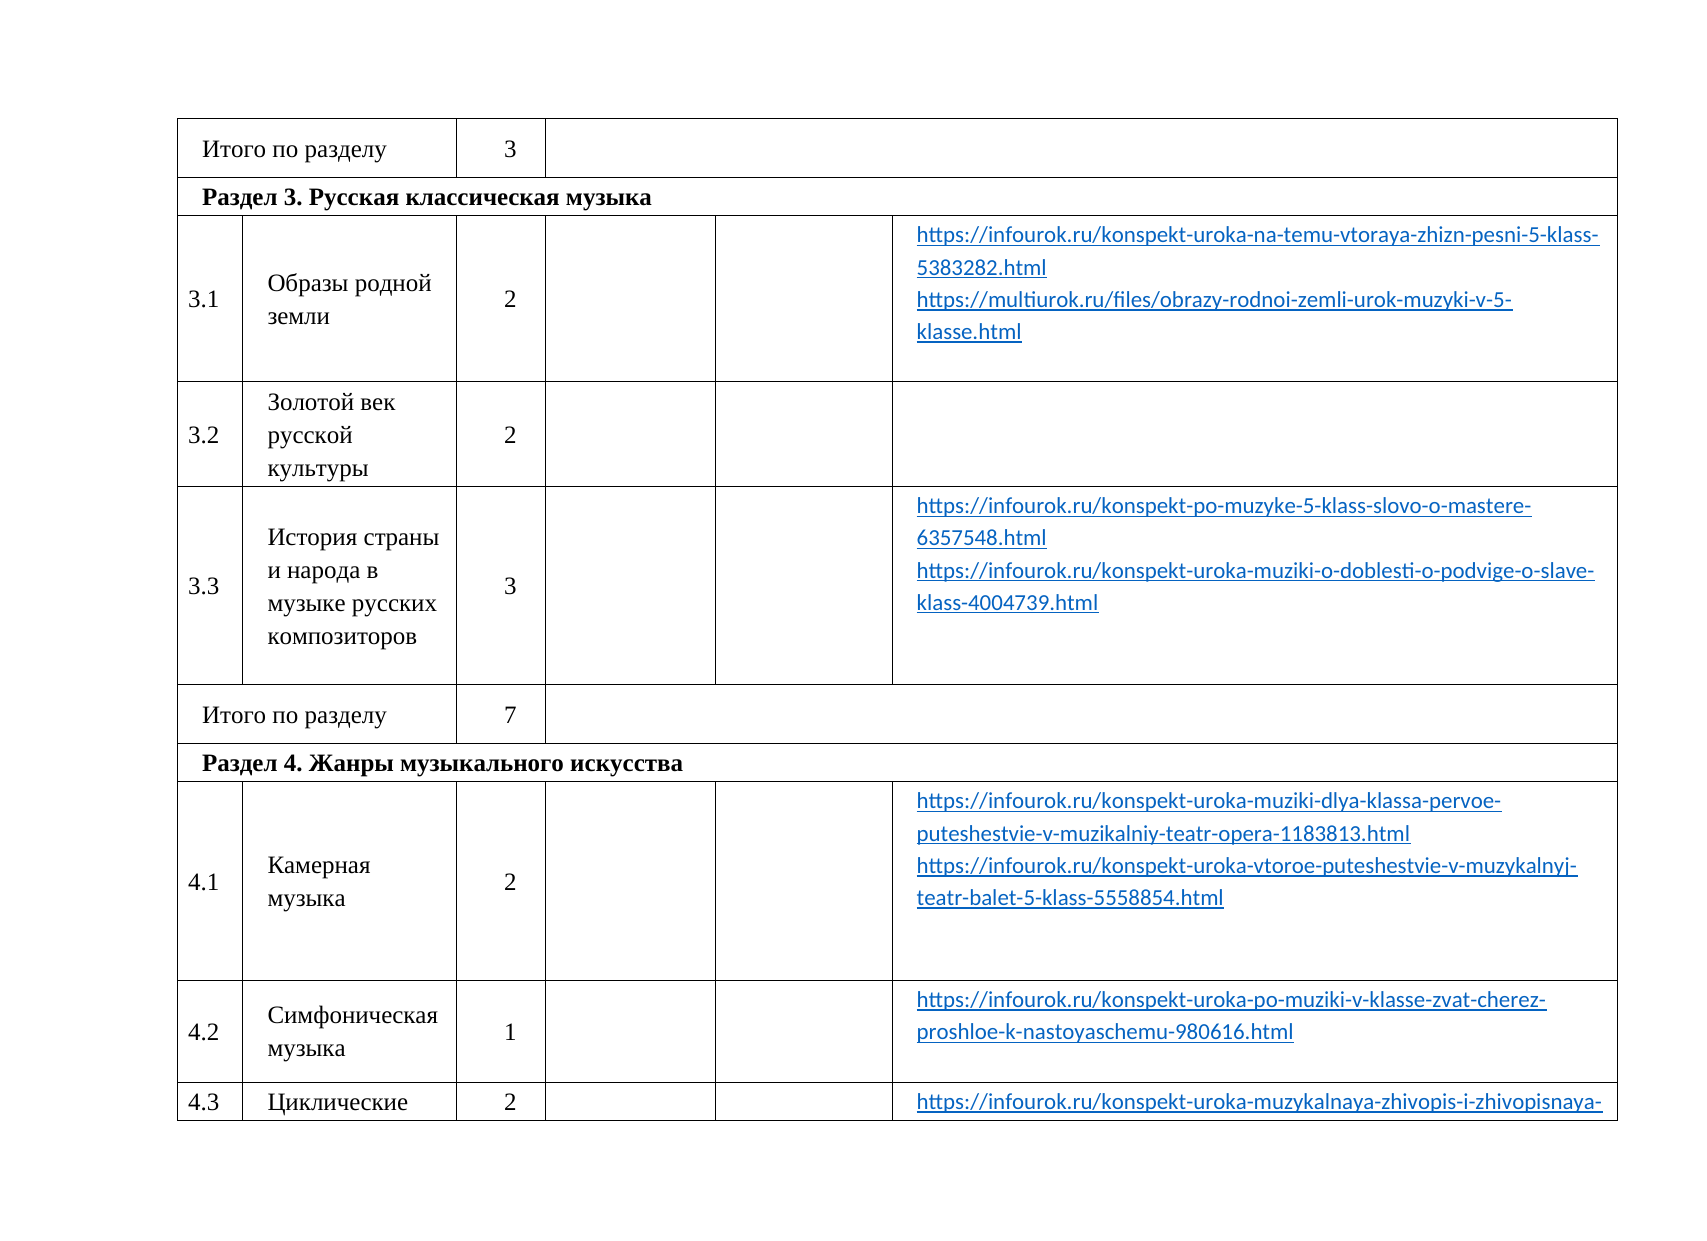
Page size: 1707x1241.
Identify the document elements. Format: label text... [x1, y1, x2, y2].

table_cell 3 [457, 119, 545, 177]
table_cell Итого по разделу [178, 685, 456, 743]
table_cell [546, 1083, 715, 1120]
table_cell 2 [457, 782, 545, 979]
table_cell [893, 382, 1617, 486]
table_cell [546, 782, 715, 979]
table_cell [716, 487, 892, 684]
table_cell [546, 216, 715, 381]
table_cell 2 [457, 382, 545, 486]
table_cell История страны и народа в музыке русских композиторов [243, 487, 456, 684]
table_cell [546, 685, 1617, 743]
table_cell [716, 981, 892, 1081]
table_cell [546, 487, 715, 684]
table_cell 4.1 [178, 782, 242, 979]
table_cell Итого по разделу [178, 119, 456, 177]
table_cell Золотой век русской культуры [243, 382, 456, 486]
table_cell Раздел 4. Жанры музыкального искусства [178, 744, 1617, 781]
table_cell Камерная музыка [243, 782, 456, 979]
table_cell [546, 382, 715, 486]
table_cell https://infourok.ru/konspekt-uroka-na-temu-vtoraya-zhizn-pesni-5-klass-5383282.html https://multiurok.ru/files/obrazy-rodnoi-zemli-urok-muzyki-v-5-klasse.html [893, 216, 1617, 381]
table_cell 3.1 [178, 216, 242, 381]
table_cell 2 [457, 216, 545, 381]
table_cell 1 [457, 981, 545, 1081]
table_cell [716, 382, 892, 486]
table_cell 2 [457, 1083, 545, 1120]
table_cell 4.3 [178, 1083, 242, 1120]
table_cell 3 [457, 487, 545, 684]
table_cell 4.2 [178, 981, 242, 1081]
table_cell Образы родной земли [243, 216, 456, 381]
table_cell https://infourok.ru/konspekt-uroka-po-muziki-v-klasse-zvat-cherez-proshloe-k-nastoyaschemu-980616.html [893, 981, 1617, 1081]
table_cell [243, 1083, 456, 1120]
table_cell 7 [457, 685, 545, 743]
table_cell 3.2 [178, 382, 242, 486]
table_cell [546, 119, 1617, 177]
table_cell https://infourok.ru/konspekt-po-muzyke-5-klass-slovo-o-mastere-6357548.html https://infourok.ru/konspekt-uroka-muziki-o-doblesti-o-podvige-o-slave-klass-4004739.html [893, 487, 1617, 684]
table_cell https://infourok.ru/konspekt-uroka-muziki-dlya-klassa-pervoe-puteshestvie-v-muzikalniy-teatr-opera-1183813.html https://infourok.ru/konspekt-uroka-vtoroe-puteshestvie-v-muzykalnyj-teatr-balet-5-klass-5558854.html [893, 782, 1617, 979]
table_cell Симфоническая музыка [243, 981, 456, 1081]
table_cell [716, 782, 892, 979]
table_cell 3.3 [178, 487, 242, 684]
table_cell [716, 216, 892, 381]
table_cell Раздел 3. Русская классическая музыка [178, 178, 1617, 215]
table_cell [546, 981, 715, 1081]
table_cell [893, 1083, 1617, 1120]
table_cell [716, 1083, 892, 1120]
